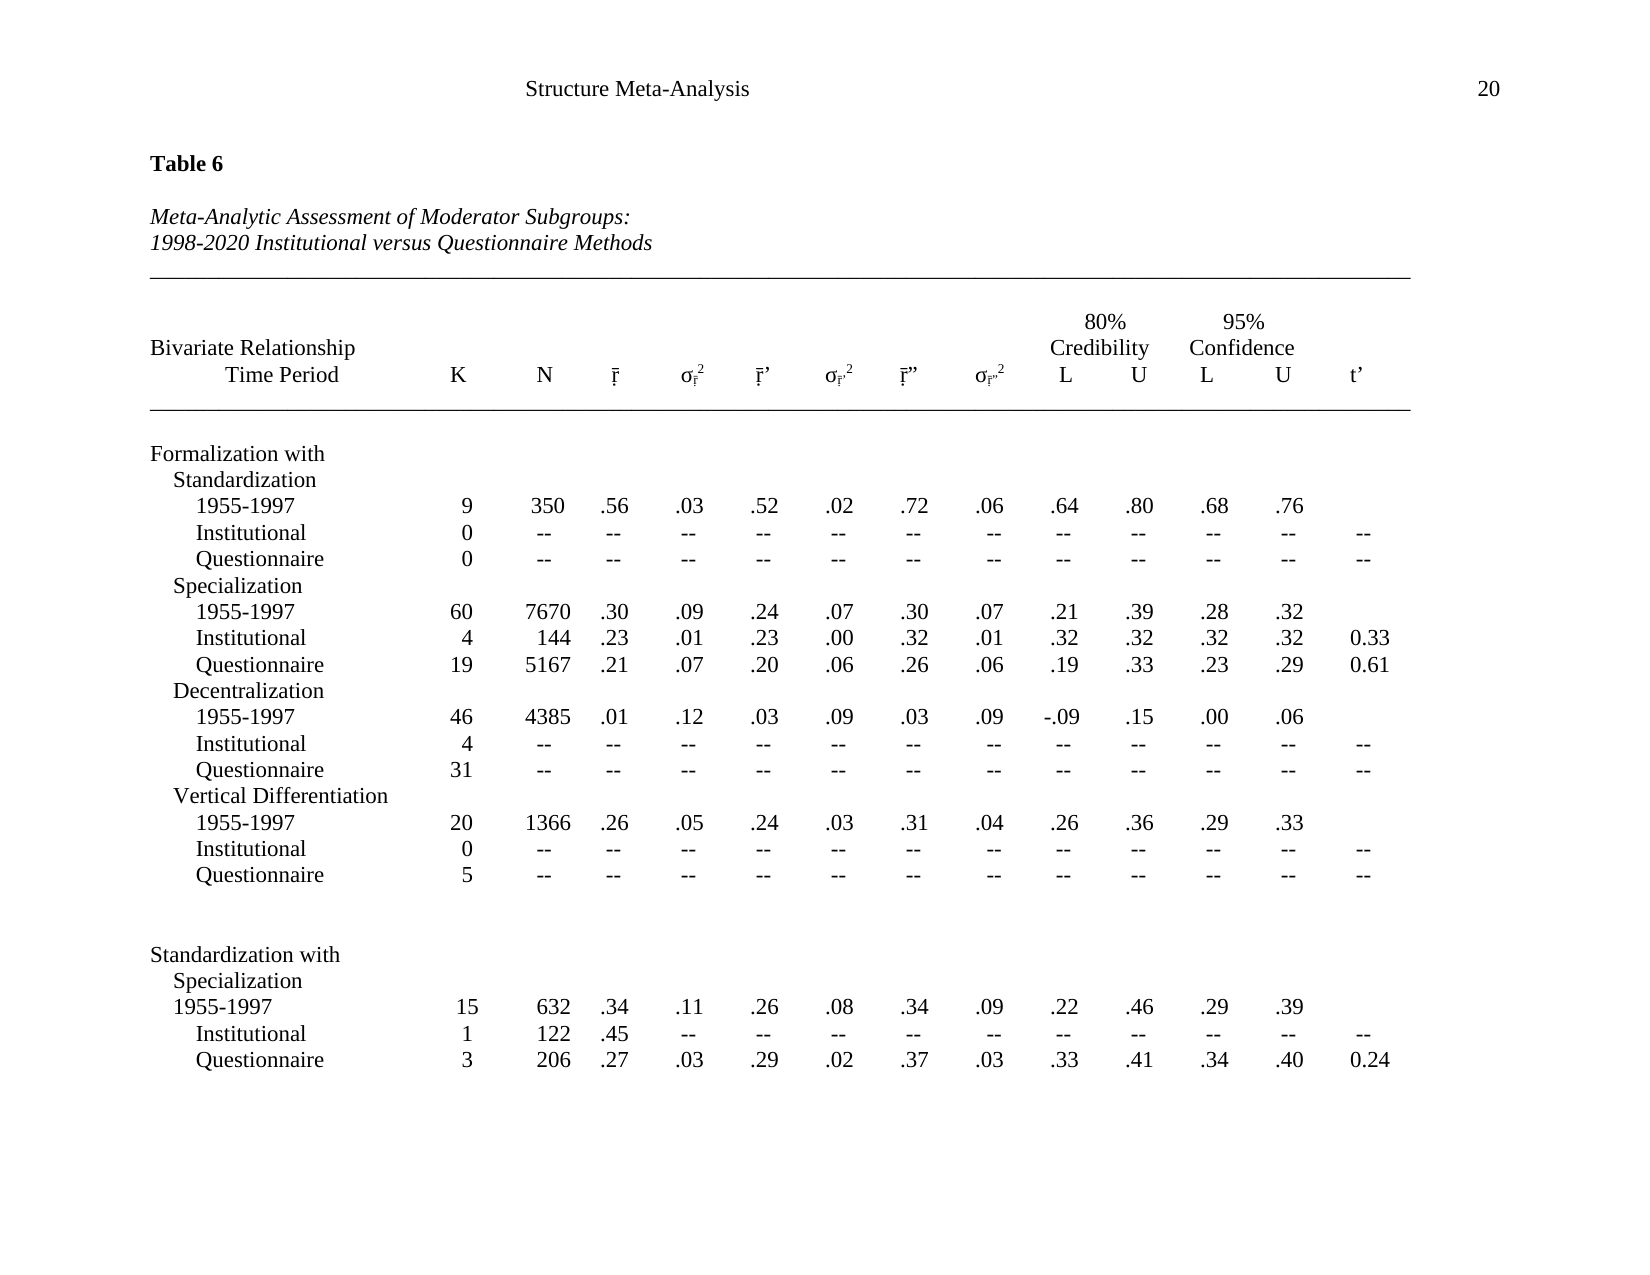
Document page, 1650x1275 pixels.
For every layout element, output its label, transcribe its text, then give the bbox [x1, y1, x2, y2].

text Table 6 [150, 150, 1500, 176]
text Institutional 0 -- -- -- -- -- -- -- -- -- -- -- -- [150, 519, 1500, 545]
text 1955-1997 46 4385 .01 .12 .03 .09 .03 .09 -.09 .15 .00 .06 [150, 703, 1500, 730]
text Standardization [150, 466, 1500, 493]
text Standardization with [150, 941, 1500, 967]
text Vertical Differentiation [150, 782, 1500, 809]
text Institutional 1 122 .45 -- -- -- -- -- -- -- -- -- -- [150, 1020, 1500, 1046]
text 1955-1997 60 7670 .30 .09 .24 .07 .30 .07 .21 .39 .28 .32 [150, 598, 1500, 624]
text Bivariate Relationship Credibility Confidence [150, 334, 1500, 361]
text 1955-1997 15 632 .34 .11 .26 .08 .34 .09 .22 .46 .29 .39 [150, 993, 1500, 1020]
text Time Period K N ṝ σṝ2 ṝ’ σṝ’2 ṝ” σṝ”2 L U L U t’ ______________________________________________________________________________________________________________ [150, 361, 1500, 413]
text Formalization with [150, 440, 1500, 466]
text Questionnaire 5 -- -- -- -- -- -- -- -- -- -- -- -- [150, 862, 1500, 888]
text 1998-2020 Institutional versus Questionnaire Methods ______________________________________________________________________________________________________________ [150, 229, 1500, 282]
text Institutional 0 -- -- -- -- -- -- -- -- -- -- -- -- [150, 835, 1500, 862]
text Questionnaire 3 206 .27 .03 .29 .02 .37 .03 .33 .41 .34 .40 0.24 [150, 1046, 1500, 1072]
text Questionnaire 31 -- -- -- -- -- -- -- -- -- -- -- -- [150, 756, 1500, 782]
text Questionnaire 19 5167 .21 .07 .20 .06 .26 .06 .19 .33 .23 .29 0.61 [150, 651, 1500, 677]
text Decentralization [150, 677, 1500, 703]
text 80% 95% [150, 308, 1500, 334]
text 1955-1997 9 350 .56 .03 .52 .02 .72 .06 .64 .80 .68 .76 [150, 493, 1500, 519]
text Specialization [150, 572, 1500, 598]
text 1955-1997 20 1366 .26 .05 .24 .03 .31 .04 .26 .36 .29 .33 [150, 809, 1500, 835]
text Institutional 4 144 .23 .01 .23 .00 .32 .01 .32 .32 .32 .32 0.33 [150, 624, 1500, 651]
text Specialization [150, 967, 1500, 993]
text Questionnaire 0 -- -- -- -- -- -- -- -- -- -- -- -- [150, 545, 1500, 572]
text Meta-Analytic Assessment of Moderator Subgroups: [150, 203, 1500, 229]
text Institutional 4 -- -- -- -- -- -- -- -- -- -- -- -- [150, 730, 1500, 756]
